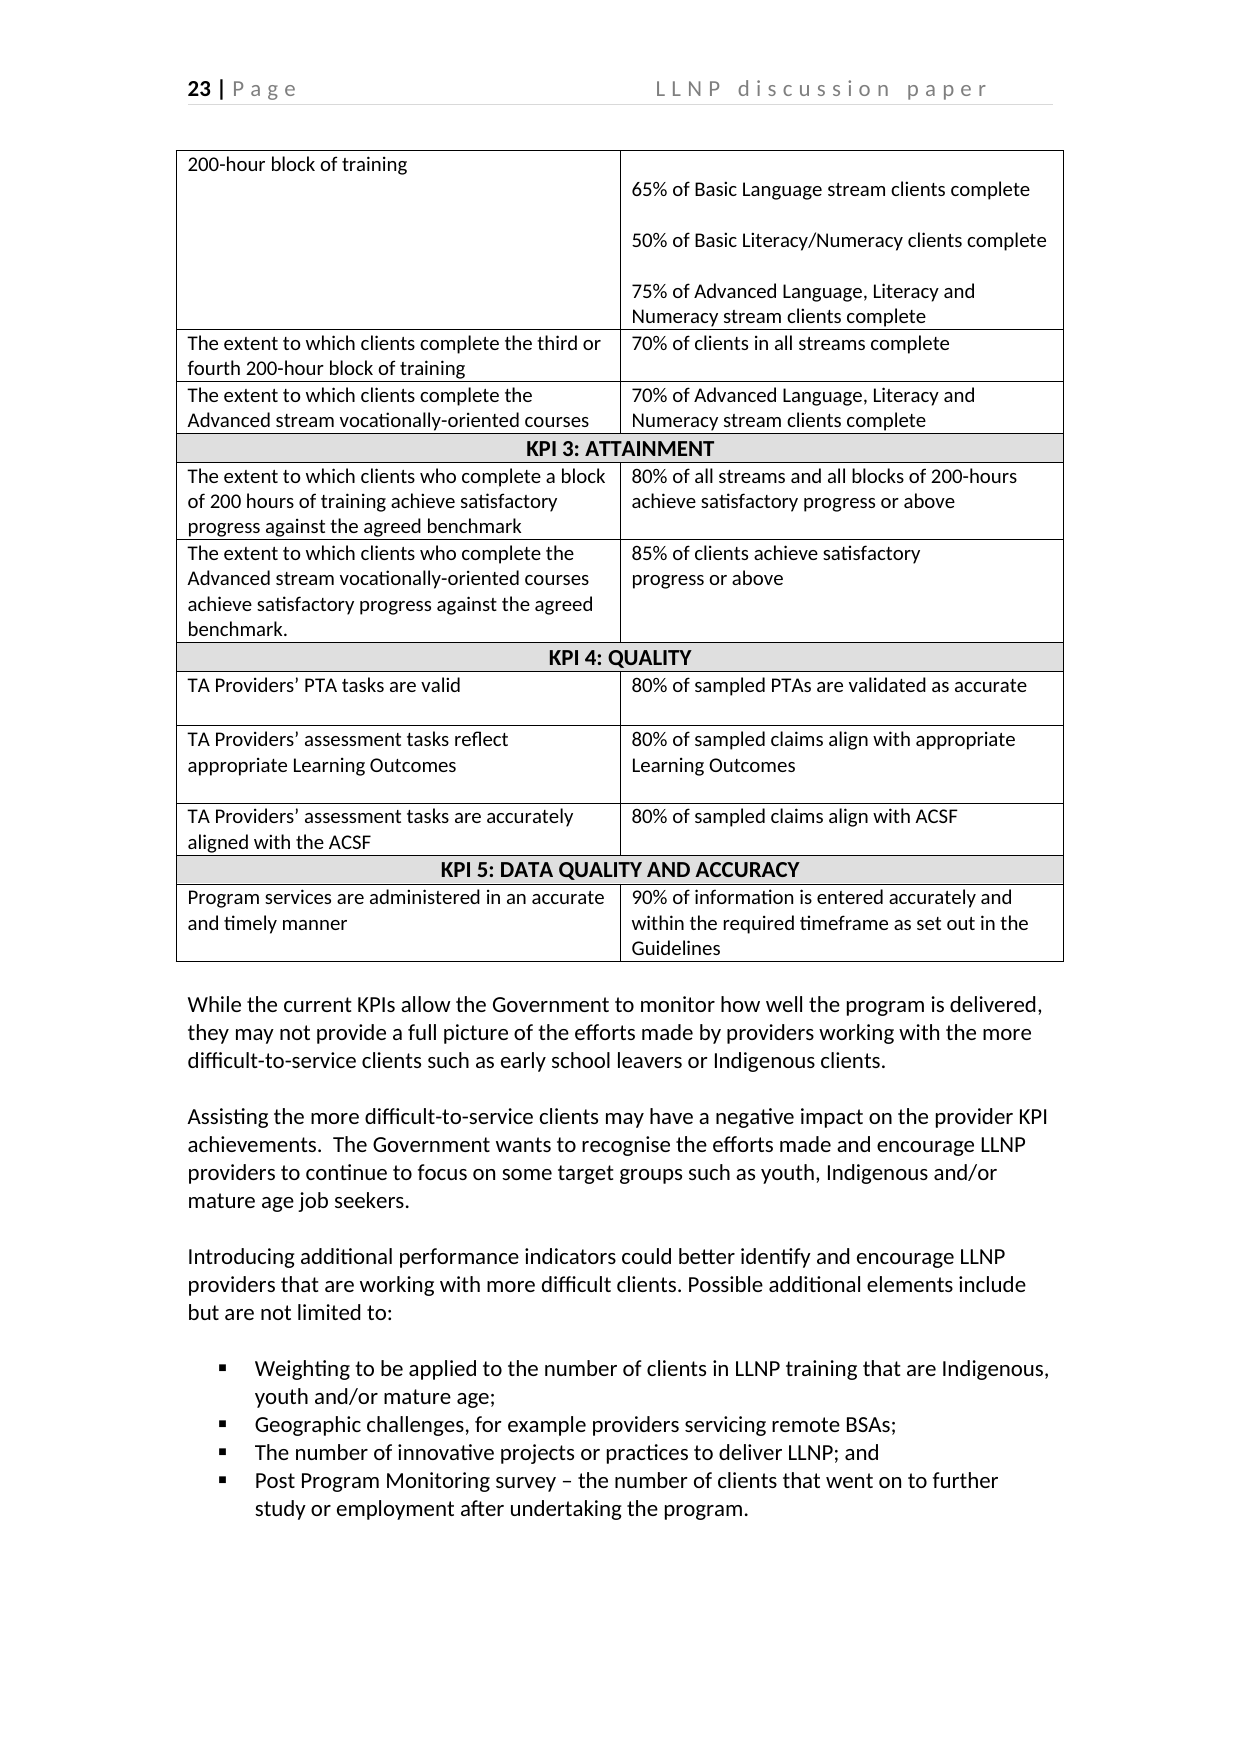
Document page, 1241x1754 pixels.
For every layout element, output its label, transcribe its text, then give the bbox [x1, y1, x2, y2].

list Post Program Monitoring survey – the number of clients that went on to further study or employment after undertaking the program. [217, 1466, 1053, 1522]
text Introducing additional performance indicators could better identify and encourage LLNP providers that are working with more difficult clients. Possible additional elements include but are not limited to: [187, 1242, 1053, 1326]
table_cell 90% of information is entered accurately and within the required timeframe as set out in the Guidelines [621, 885, 1063, 961]
table_cell TA Providers’ PTA tasks are valid [177, 672, 620, 725]
table_cell 80% of sampled claims align with appropriate Learning Outcomes [621, 726, 1063, 803]
table_cell The extent to which clients who complete a block of 200 hours of training achieve satisfactory progress against the agreed benchmark [177, 463, 620, 539]
text Assisting the more difficult-to-service clients may have a negative impact on the provider KPI achievements. The Government wants to recognise the efforts made and encourage LLNP providers to continue to focus on some target groups such as youth, Indigenous and/or mature age job seekers. [187, 1102, 1053, 1214]
table_cell The extent to which clients complete the Advanced stream vocationally-oriented courses [177, 382, 620, 433]
table_cell 70% of Advanced Language, Literacy and Numeracy stream clients complete [621, 382, 1063, 433]
table_cell 80% of sampled PTAs are validated as accurate [621, 672, 1063, 725]
text While the current KPIs allow the Government to monitor how well the program is delivered, they may not provide a full picture of the efforts made by providers working with the more difficult-to-service clients such as early school leavers or Indigenous clients. [187, 990, 1053, 1074]
list Weighting to be applied to the number of clients in LLNP training that are Indigenous, youth and/or mature age; [217, 1354, 1053, 1410]
list The number of innovative projects or practices to deliver LLNP; and [217, 1438, 1053, 1466]
list Geographic challenges, for example providers servicing remote BSAs; [217, 1410, 1053, 1438]
table_cell 70% of clients in all streams complete [621, 330, 1063, 381]
table_cell 85% of clients achieve satisfactory progress or above [621, 540, 1063, 642]
table_cell KPI 3: ATTAINMENT [177, 434, 1063, 462]
table_cell TA Providers’ assessment tasks are accurately aligned with the ACSF [177, 804, 620, 854]
table_cell TA Providers’ assessment tasks reflect appropriate Learning Outcomes [177, 726, 620, 803]
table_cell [621, 151, 1063, 329]
table_cell The extent to which clients who complete the Advanced stream vocationally-oriented courses achieve satisfactory progress against the agreed benchmark. [177, 540, 620, 642]
table_cell Program services are administered in an accurate and timely manner [177, 885, 620, 961]
table_cell 80% of all streams and all blocks of 200-hours achieve satisfactory progress or above [621, 463, 1063, 539]
table_cell KPI 4: QUALITY [177, 643, 1063, 671]
table_cell The extent to which clients complete the third or fourth 200-hour block of training [177, 330, 620, 381]
table_cell KPI 5: DATA QUALITY AND ACCURACY [177, 856, 1063, 883]
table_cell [177, 151, 620, 329]
table_cell 80% of sampled claims align with ACSF [621, 804, 1063, 854]
